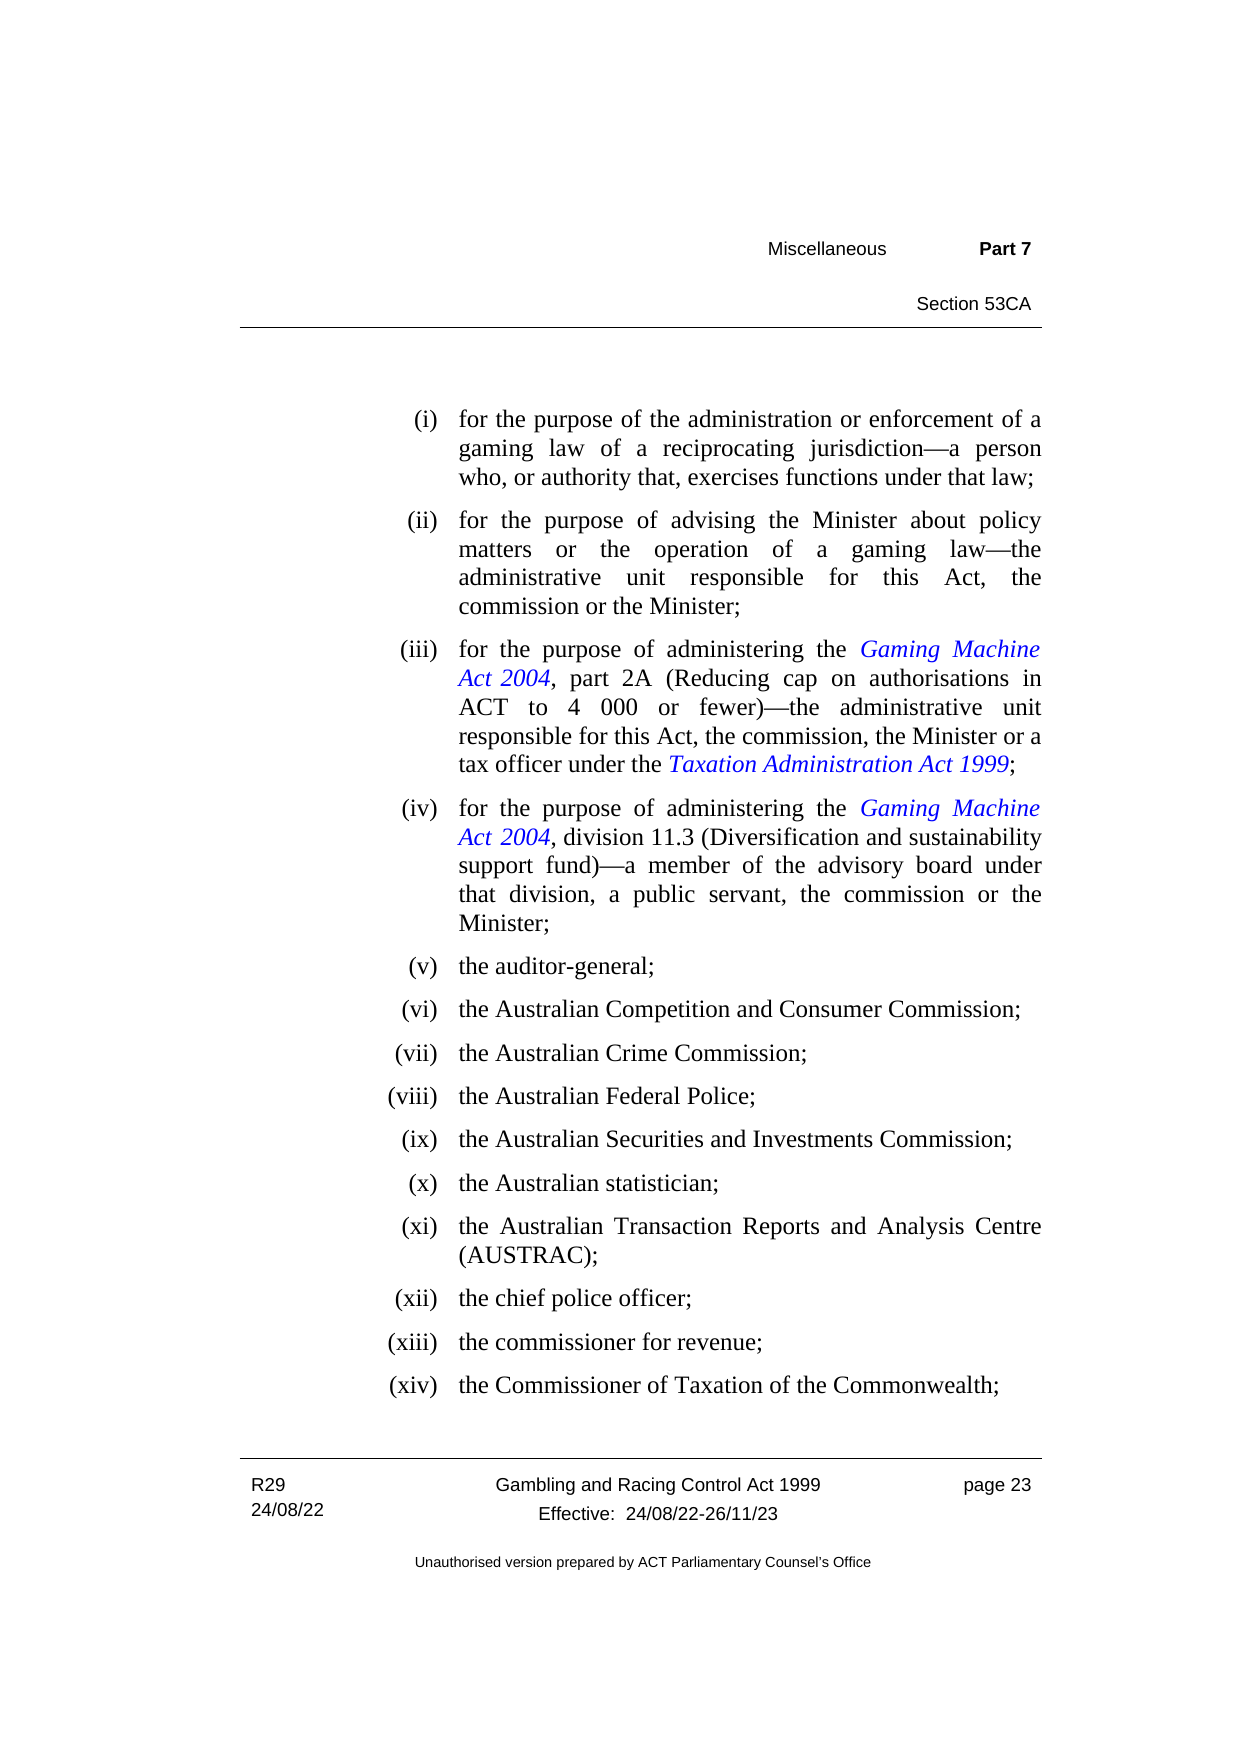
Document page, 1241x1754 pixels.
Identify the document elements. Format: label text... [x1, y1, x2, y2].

text (xii) the chief police officer; [239, 1283, 1042, 1312]
text (x) the Australian statistician; [239, 1168, 1042, 1197]
text (xiii) the commissioner for revenue; [239, 1327, 1042, 1355]
text (ii) for the purpose of advising the Minister about policy matters or the operation of a gaming law—the administrative unit responsible for this Act, the commission or the Minister; [239, 505, 1042, 620]
text (iii) for the purpose of administering the Gaming Machine Act 2004, part 2A (Reducing cap on authorisations in ACT to 4 000 or fewer)—the administrative unit responsible for this Act, the commission, the Minister or a tax officer under the Taxation Administration Act 1999; [239, 634, 1042, 778]
text (iv) for the purpose of administering the Gaming Machine Act 2004, division 11.3 (Diversification and sustainability support fund)—a member of the advisory board under that division, a public servant, the commission or the Minister; [239, 793, 1042, 937]
text (xi) the Australian Transaction Reports and Analysis Centre (AUSTRAC); [239, 1211, 1042, 1269]
text (v) the auditor-general; [239, 951, 1042, 980]
text (vi) the Australian Competition and Consumer Commission; [239, 994, 1042, 1023]
text (vii) the Australian Crime Commission; [239, 1038, 1042, 1067]
text (xiv) the Commissioner of Taxation of the Commonwealth; [239, 1370, 1042, 1399]
text (ix) the Australian Securities and Investments Commission; [239, 1124, 1042, 1153]
text (viii) the Australian Federal Police; [239, 1081, 1042, 1110]
text (i) for the purpose of the administration or enforcement of a gaming law of a reciprocating jurisdiction—a person who, or authority that, exercises functions under that law; [239, 404, 1042, 490]
